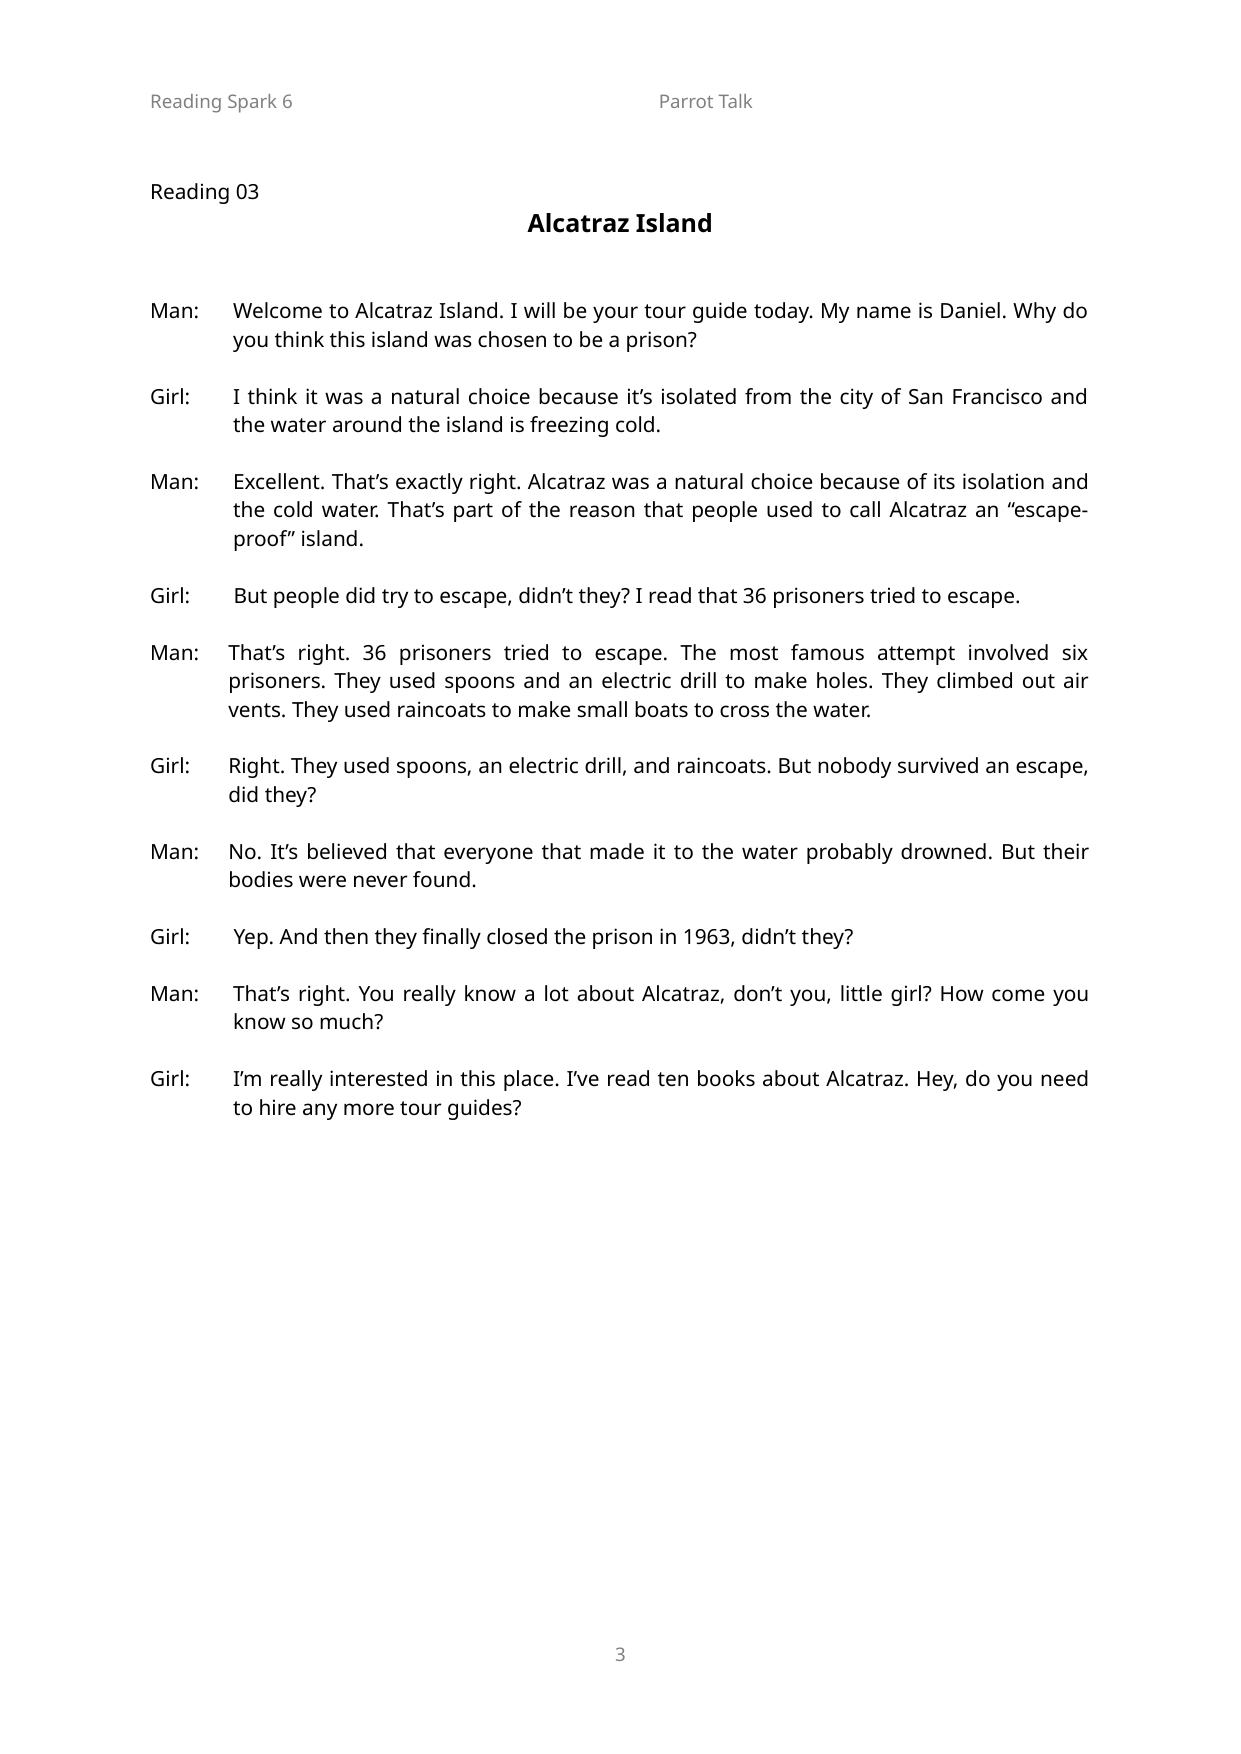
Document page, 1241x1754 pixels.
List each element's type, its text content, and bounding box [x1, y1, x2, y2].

text Man: That’s right. You really know a lot about Alcatraz, don’t you, little girl? How come you know so much? [150, 979, 1090, 1036]
text Girl: I think it was a natural choice because it’s isolated from the city of San Francisco and the water around the island is freezing cold. [150, 382, 1090, 439]
text Reading 03 [150, 177, 1090, 206]
text Girl: I’m really interested in this place. I’ve read ten books about Alcatraz. Hey, do you need to hire any more tour guides? [150, 1064, 1090, 1121]
text Girl: Right. They used spoons, an electric drill, and raincoats. But nobody survived an escape, did they? [150, 752, 1090, 808]
text Girl: Yep. And then they finally closed the prison in 1963, didn’t they? [150, 922, 1090, 951]
text Girl: But people did try to escape, didn’t they? I read that 36 prisoners tried to escape. [150, 581, 1090, 609]
text Alcatraz Island [150, 206, 1090, 240]
text Man: No. It’s believed that everyone that made it to the water probably drowned. But their bodies were never found. [150, 837, 1090, 894]
text Man: That’s right. 36 prisoners tried to escape. The most famous attempt involved six prisoners. They used spoons and an electric drill to make holes. They climbed out air vents. They used raincoats to make small boats to cross the water. [150, 638, 1090, 723]
text Man: Welcome to Alcatraz Island. I will be your tour guide today. My name is Daniel. Why do you think this island was chosen to be a prison? [150, 297, 1090, 353]
text Man: Excellent. That’s exactly right. Alcatraz was a natural choice because of its isolation and the cold water. That’s part of the reason that people used to call Alcatraz an “escape-proof” island. [150, 467, 1090, 552]
